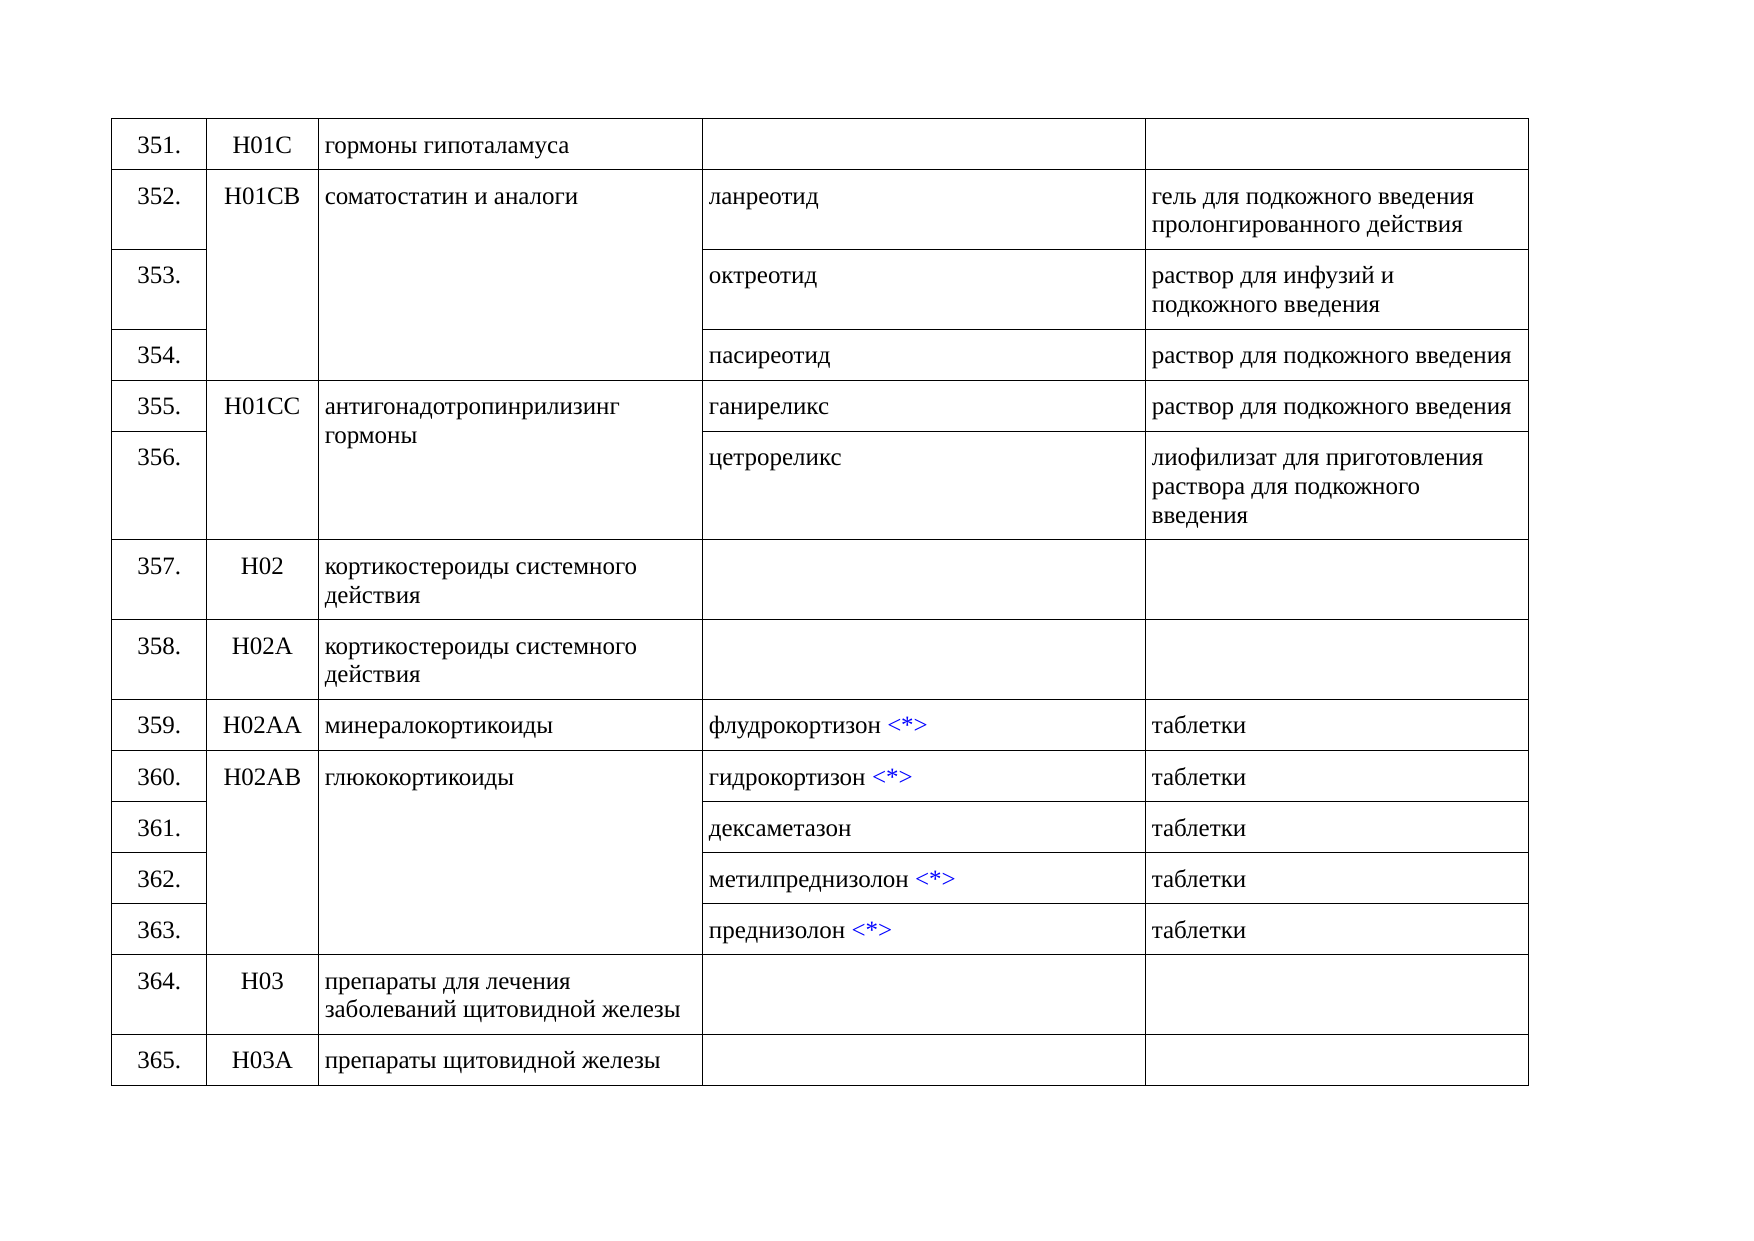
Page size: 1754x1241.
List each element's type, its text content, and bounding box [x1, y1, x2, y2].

table_cell 355. [112, 381, 206, 431]
table_cell H02AA [207, 700, 318, 750]
table_cell таблетки [1146, 751, 1528, 801]
table_cell препараты щитовидной железы [319, 1035, 702, 1085]
table_cell препараты для лечения заболеваний щитовидной железы [319, 955, 702, 1034]
table_cell пасиреотид [703, 330, 1145, 380]
table_cell минералокортикоиды [319, 700, 702, 750]
table_cell метилпреднизолон <*> [703, 853, 1145, 903]
table_cell H02A [207, 620, 318, 699]
table_cell 363. [112, 904, 206, 954]
table_cell таблетки [1146, 904, 1528, 954]
table_cell 365. [112, 1035, 206, 1085]
table_cell ганиреликс [703, 381, 1145, 431]
table_cell гормоны гипоталамуса [319, 119, 702, 169]
table_cell H01CB [207, 170, 318, 380]
table_cell H01C [207, 119, 318, 169]
table_cell дексаметазон [703, 802, 1145, 852]
table_cell таблетки [1146, 700, 1528, 750]
table_cell [1146, 1035, 1528, 1085]
table_cell H02 [207, 540, 318, 619]
table_cell 360. [112, 751, 206, 801]
table_cell раствор для подкожного введения [1146, 381, 1528, 431]
table_cell 358. [112, 620, 206, 699]
table_cell H02AB [207, 751, 318, 954]
table_cell [1146, 540, 1528, 619]
table_cell гель для подкожного введения пролонгированного действия [1146, 170, 1528, 249]
table_cell кортикостероиды системного действия [319, 540, 702, 619]
table_cell [703, 620, 1145, 699]
table_cell гидрокортизон <*> [703, 751, 1145, 801]
table_cell 354. [112, 330, 206, 380]
table_cell антигонадотропинрилизинг гормоны [319, 381, 702, 539]
table_cell 353. [112, 250, 206, 329]
table_cell соматостатин и аналоги [319, 170, 702, 380]
table_cell раствор для подкожного введения [1146, 330, 1528, 380]
table_cell таблетки [1146, 853, 1528, 903]
table_cell октреотид [703, 250, 1145, 329]
table_cell 362. [112, 853, 206, 903]
table_cell раствор для инфузий и подкожного введения [1146, 250, 1528, 329]
table_cell кортикостероиды системного действия [319, 620, 702, 699]
table_cell лиофилизат для приготовления раствора для подкожного введения [1146, 432, 1528, 539]
table_cell 364. [112, 955, 206, 1034]
table_cell H01CC [207, 381, 318, 539]
table_cell H03A [207, 1035, 318, 1085]
table_cell [703, 119, 1145, 169]
table_cell [703, 540, 1145, 619]
table_cell таблетки [1146, 802, 1528, 852]
table_cell флудрокортизон <*> [703, 700, 1145, 750]
table_cell преднизолон <*> [703, 904, 1145, 954]
table_cell [1146, 119, 1528, 169]
table_cell 351. [112, 119, 206, 169]
table_cell глюкокортикоиды [319, 751, 702, 954]
table_cell 359. [112, 700, 206, 750]
table_cell 356. [112, 432, 206, 539]
table_cell 352. [112, 170, 206, 249]
table_cell [1146, 620, 1528, 699]
table_cell H03 [207, 955, 318, 1034]
table_cell цетрореликс [703, 432, 1145, 539]
table_cell 357. [112, 540, 206, 619]
table_cell [703, 955, 1145, 1034]
table_cell [1146, 955, 1528, 1034]
table_cell [703, 1035, 1145, 1085]
table_cell ланреотид [703, 170, 1145, 249]
table_cell 361. [112, 802, 206, 852]
